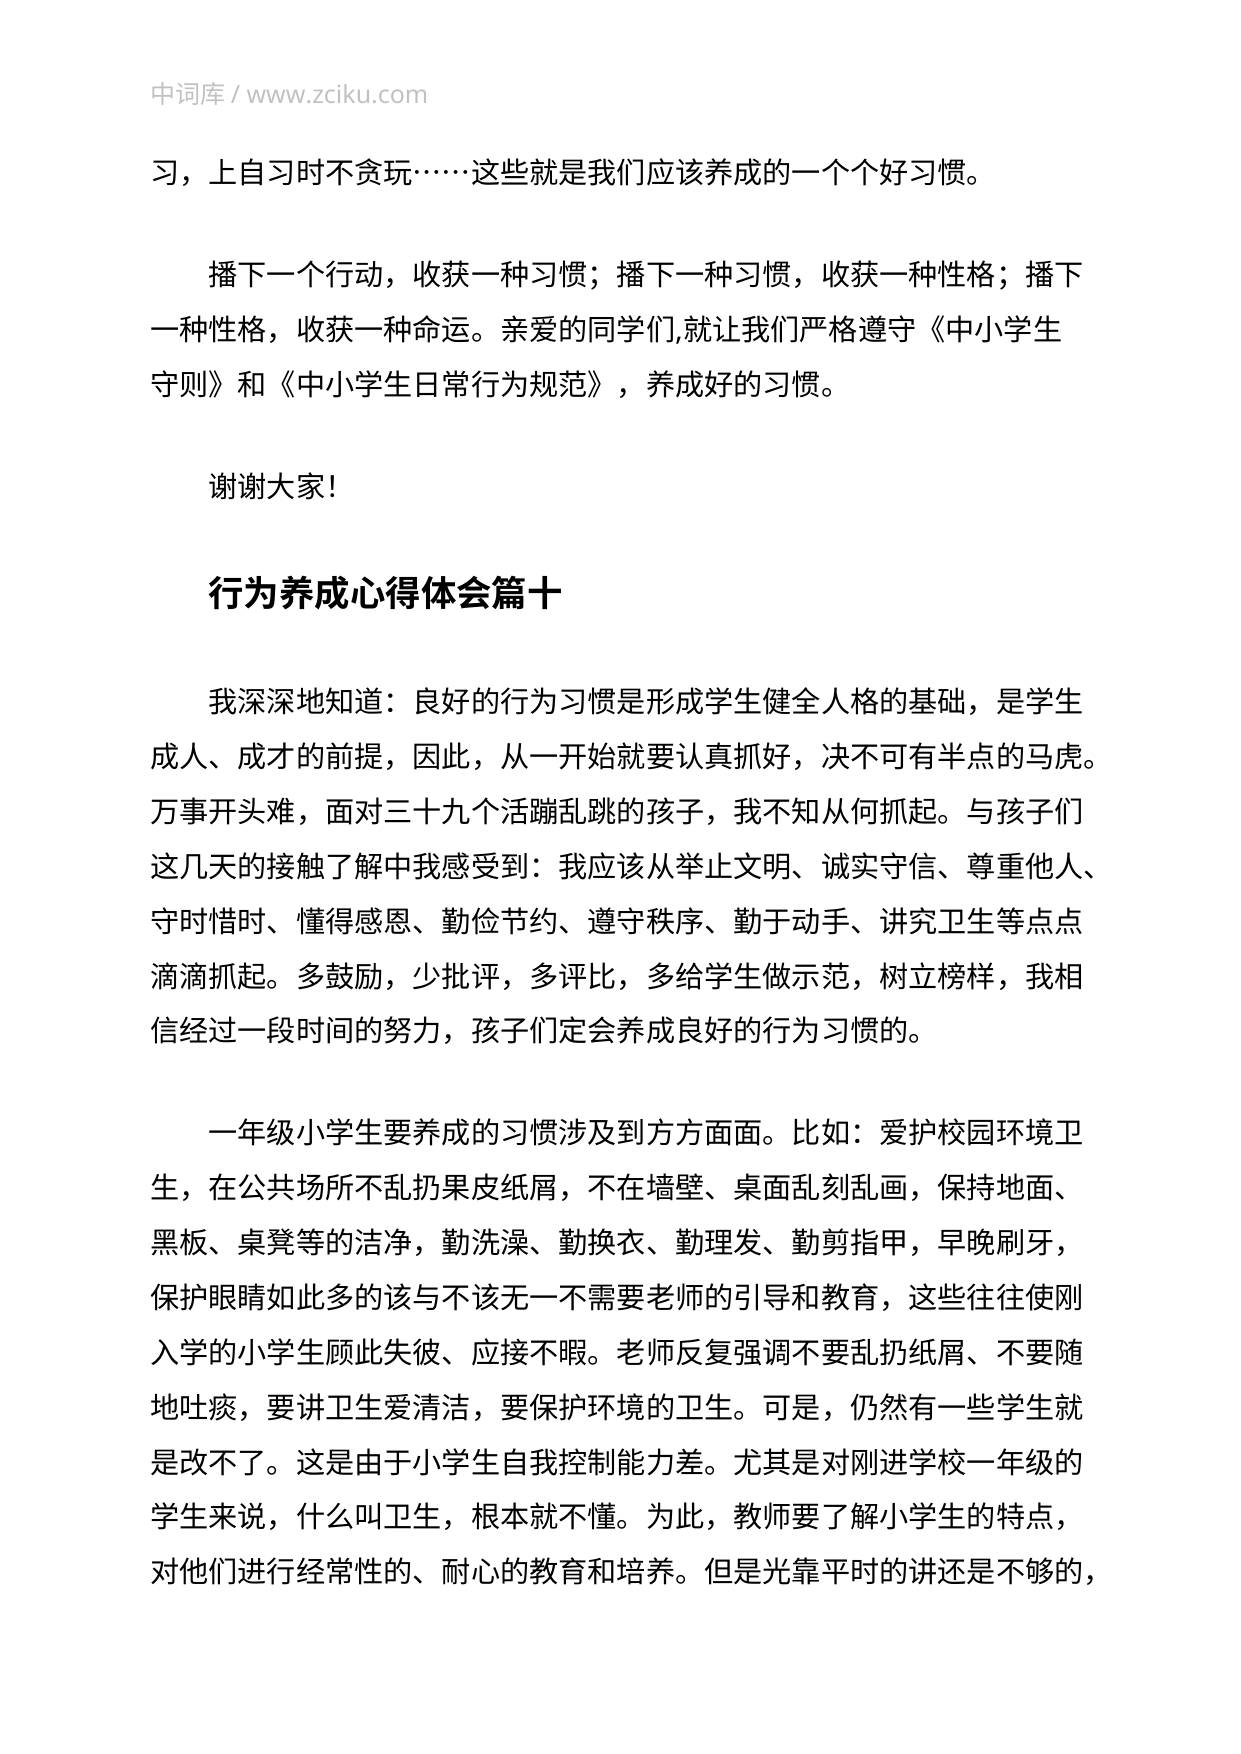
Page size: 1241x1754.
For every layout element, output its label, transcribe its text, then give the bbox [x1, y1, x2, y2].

text 播下一个行动，收获一种习惯；播下一种习惯，收获一种性格；播下一种性格，收获一种命运。亲爱的同学们,就让我们严格遵守《中小学生守则》和《中小学生日常行为规范》，养成好的习惯。 [150, 252, 1090, 404]
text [150, 1110, 1090, 1591]
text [150, 150, 1090, 192]
text 行为养成心得体会篇十 [150, 565, 1090, 616]
text 谢谢大家！ [150, 463, 1090, 506]
text 我深深地知道：良好的行为习惯是形成学生健全人格的基础，是学生成人、成才的前提，因此，从一开始就要认真抓好，决不可有半点的马虎。万事开头难，面对三十九个活蹦乱跳的孩子，我不知从何抓起。与孩子们这几天的接触了解中我感受到：我应该从举止文明、诚实守信、尊重他人、守时惜时、懂得感恩、勤俭节约、遵守秩序、勤于动手、讲究卫生等点点滴滴抓起。多鼓励，少批评，多评比，多给学生做示范，树立榜样，我相信经过一段时间的努力，孩子们定会养成良好的行为习惯的。 [150, 679, 1090, 1050]
